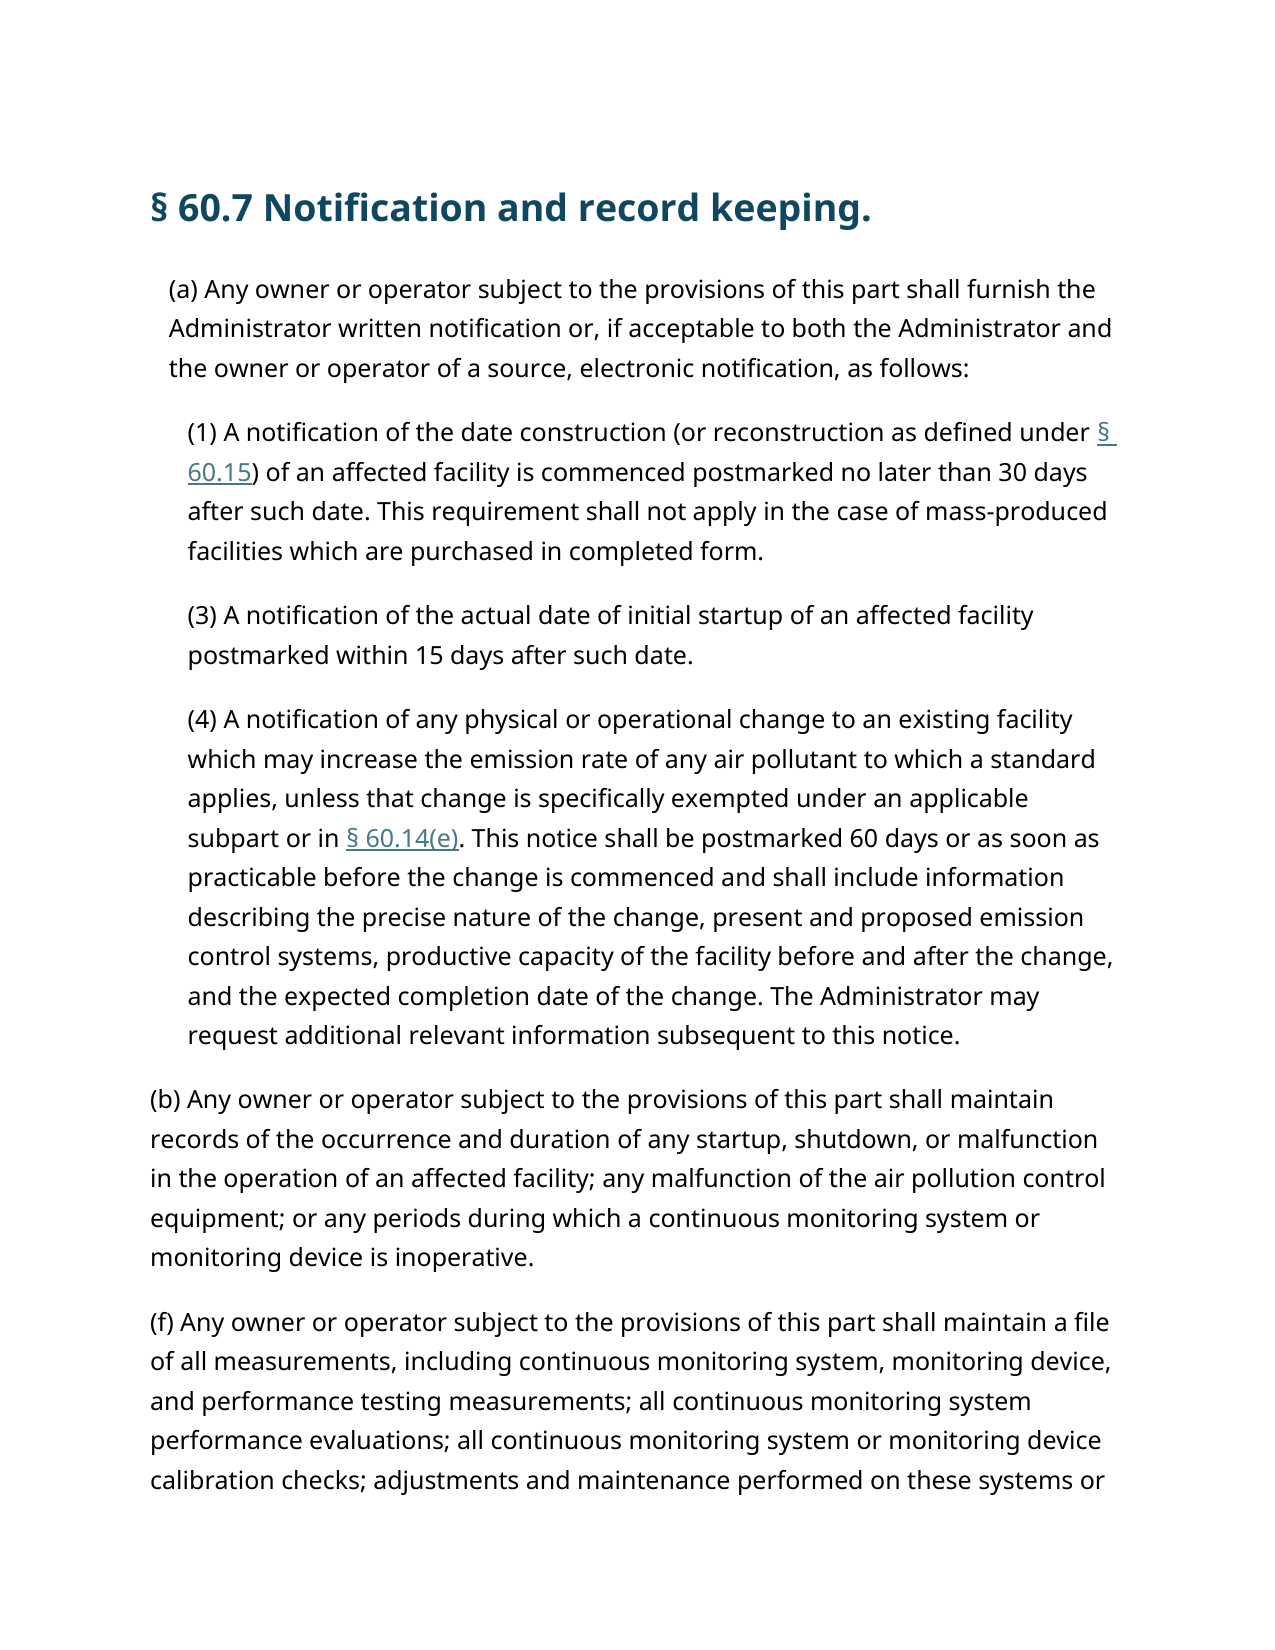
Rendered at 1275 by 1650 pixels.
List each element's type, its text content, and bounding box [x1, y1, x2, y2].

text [150, 1304, 1125, 1496]
text (b) Any owner or operator subject to the provisions of this part shall maintain records of the occurrence and duration of any startup, shutdown, or malfunction in the operation of an affected facility; any malfunction of the air pollution control equipment; or any periods during which a continuous monitoring system or monitoring device is inoperative. [150, 1082, 1125, 1274]
text (a) Any owner or operator subject to the provisions of this part shall furnish the Administrator written notification or, if acceptable to both the Administrator and the owner or operator of a source, electronic notification, as follows: [169, 271, 1125, 384]
text (1) A notification of the date construction (or reconstruction as defined under § 60.15) of an affected facility is commenced postmarked no later than 30 days after such date. This requirement shall not apply in the case of mass-produced facilities which are purchased in completed form. [187, 415, 1125, 567]
text (4) A notification of any physical or operational change to an existing facility which may increase the emission rate of any air pollutant to which a standard applies, unless that change is specifically exempted under an applicable subpart or in § 60.14(e). This notice shall be postmarked 60 days or as soon as practicable before the change is commenced and shall include information describing the precise nature of the change, present and proposed emission control systems, productive capacity of the facility before and after the change, and the expected completion date of the change. The Administrator may request additional relevant information subsequent to this notice. [187, 702, 1125, 1052]
text (3) A notification of the actual date of initial startup of an affected facility postmarked within 15 days after such date. [187, 598, 1125, 671]
subtitle § 60.7 Notification and record keeping. [150, 181, 1125, 232]
